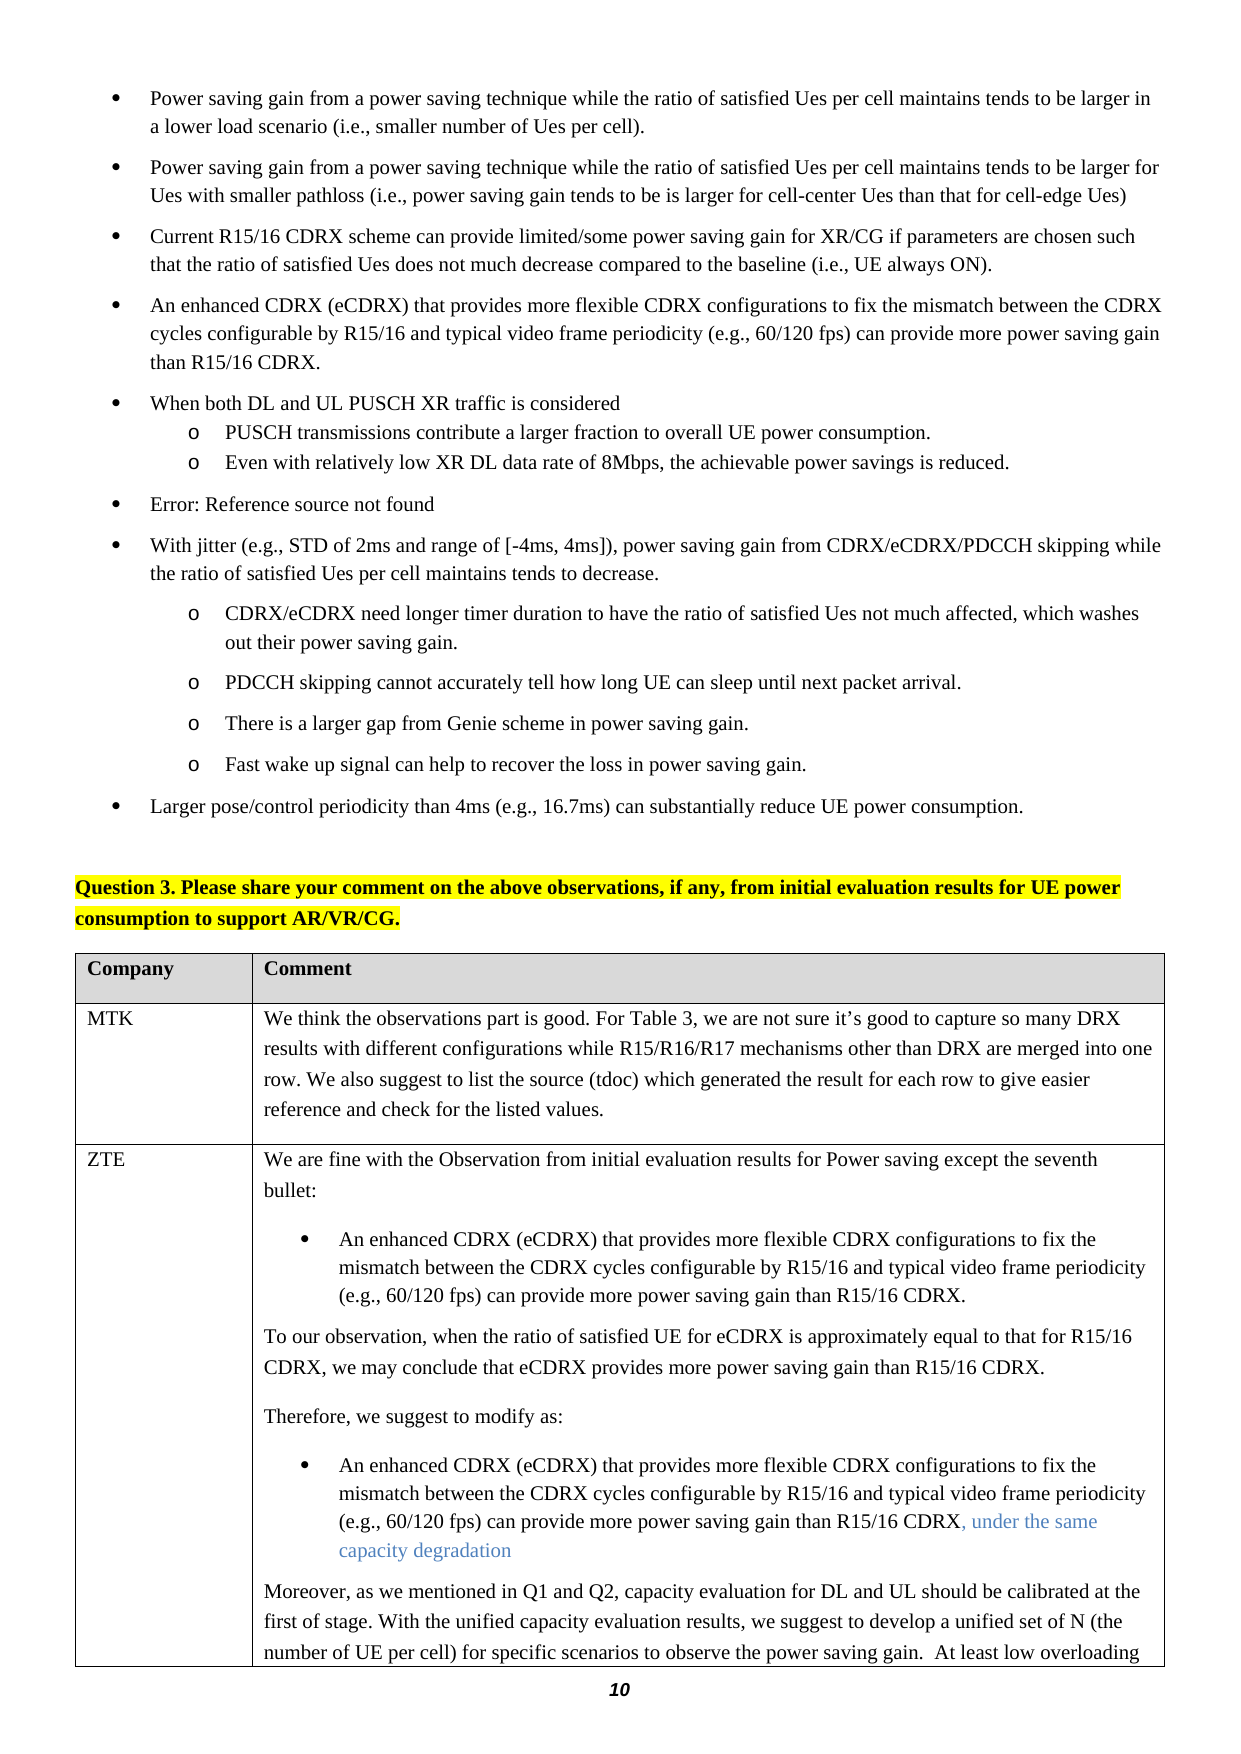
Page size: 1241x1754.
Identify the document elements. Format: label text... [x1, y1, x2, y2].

list Fast wake up signal can help to recover the loss in power saving gain. [187, 751, 1165, 779]
list PUSCH transmissions contribute a larger fraction to overall UE power consumption. [187, 419, 1165, 447]
table_cell MTK [76, 1004, 252, 1144]
list Power saving gain from a power saving technique while the ratio of satisfied Ues per cell maintains tends to be larger for Ues with smaller pathloss (i.e., power saving gain tends to be is larger for cell-center Ues than that for cell-edge Ues) [112, 153, 1165, 209]
list With jitter (e.g., STD of 2ms and range of [-4ms, 4ms]), power saving gain from CDRX/eCDRX/PDCCH skipping while the ratio of satisfied Ues per cell maintains tends to decrease. [112, 531, 1165, 587]
list There is a larger gap from Genie scheme in power saving gain. [187, 710, 1165, 738]
list When both DL and UL PUSCH XR traffic is considered [112, 388, 1165, 417]
list Current R15/16 CDRX scheme can provide limited/some power saving gain for XR/CG if parameters are chosen such that the ratio of satisfied Ues does not much decrease compared to the baseline (i.e., UE always ON). [112, 222, 1165, 278]
text Question 3. Please share your comment on the above observations, if any, from initial evaluation results for UE power consumption to support AR/VR/CG. [75, 873, 1165, 932]
table_cell We think the observations part is good. For Table 3, we are not sure it’s good to capture so many DRX results with different configurations while R15/R16/R17 mechanisms other than DRX are merged into one row. We also suggest to list the source (tdoc) which generated the result for each row to give easier reference and check for the listed values. [253, 1004, 1164, 1144]
list CDRX/eCDRX need longer timer duration to have the ratio of satisfied Ues not much affected, which washes out their power saving gain. [187, 600, 1165, 656]
table_header Comment [253, 954, 1164, 1003]
list An enhanced CDRX (eCDRX) that provides more flexible CDRX configurations to fix the mismatch between the CDRX cycles configurable by R15/16 and typical video frame periodicity (e.g., 60/120 fps) can provide more power saving gain than R15/16 CDRX. [112, 291, 1165, 376]
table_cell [253, 1145, 1164, 1666]
list PDCCH skipping cannot accurately tell how long UE can sleep until next packet arrival. [187, 669, 1165, 697]
list Even with relatively low XR DL data rate of 8Mbps, the achievable power savings is reduced. [187, 449, 1165, 477]
list Larger pose/control periodicity than 4ms (e.g., 16.7ms) can substantially reduce UE power consumption. [112, 791, 1165, 820]
table_cell ZTE [76, 1145, 252, 1666]
table_header Company [76, 954, 252, 1003]
list Power saving gain from a power saving technique while the ratio of satisfied Ues per cell maintains tends to be larger in a lower load scenario (i.e., smaller number of Ues per cell). [112, 83, 1165, 140]
